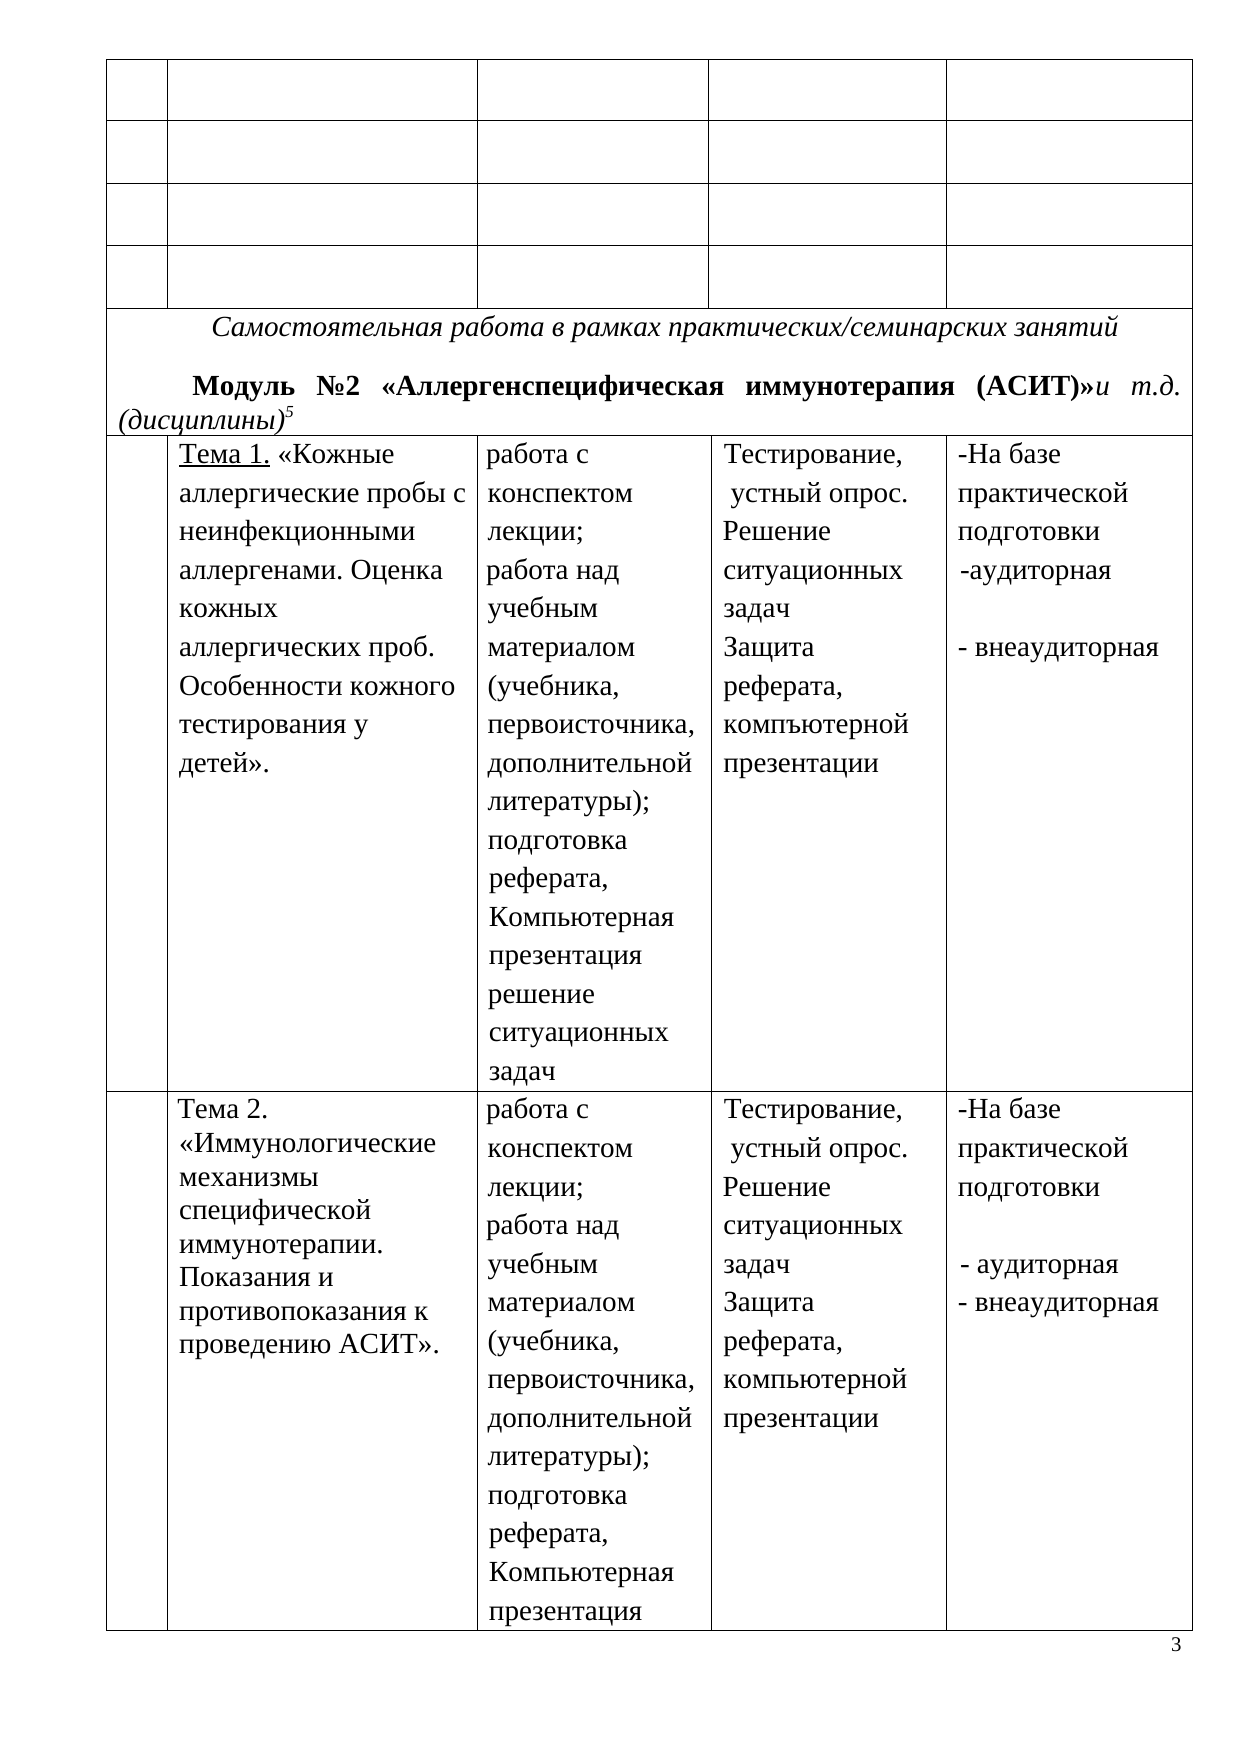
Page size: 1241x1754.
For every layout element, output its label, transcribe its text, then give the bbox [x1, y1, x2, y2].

table_cell [478, 184, 708, 245]
table_cell [478, 60, 708, 120]
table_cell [712, 1092, 946, 1630]
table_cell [947, 1092, 1192, 1630]
table_cell Тестирование, устный опрос. Решение ситуационных задач Защита реферата, компъютерной презентации [712, 436, 946, 1091]
table_cell Тема 1. «Кожные аллергические пробы с неинфекционными аллергенами. Оценка кожных аллергических проб. Особенности кожного тестирования у детей». [168, 436, 477, 1091]
table_cell [107, 184, 167, 245]
table_cell [168, 60, 477, 120]
table_cell [107, 1092, 167, 1630]
table_cell [947, 184, 1192, 245]
table_cell [947, 60, 1192, 120]
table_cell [478, 1092, 711, 1630]
table_cell [947, 246, 1192, 308]
table_cell … [107, 60, 167, 120]
table_cell [168, 121, 477, 183]
table_cell [107, 436, 167, 1091]
table_cell -На базе практической подготовки -аудиторная - внеаудиторная [947, 436, 1192, 1091]
table_cell [107, 121, 167, 183]
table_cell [168, 1092, 477, 1630]
table_cell [107, 246, 167, 308]
table_cell [168, 246, 477, 308]
table_cell Самостоятельная работа в рамках практических/семинарских занятий Модуль №2 «Аллергенспецифическая иммунотерапия (АСИТ)»и т.д. (дисциплины)5 [107, 309, 1192, 435]
table_cell [709, 121, 946, 183]
table_cell [709, 246, 946, 308]
table_cell [168, 184, 477, 245]
table_cell [478, 121, 708, 183]
table_cell [709, 184, 946, 245]
table_cell [947, 121, 1192, 183]
table_cell [478, 246, 708, 308]
table_cell [709, 60, 946, 120]
